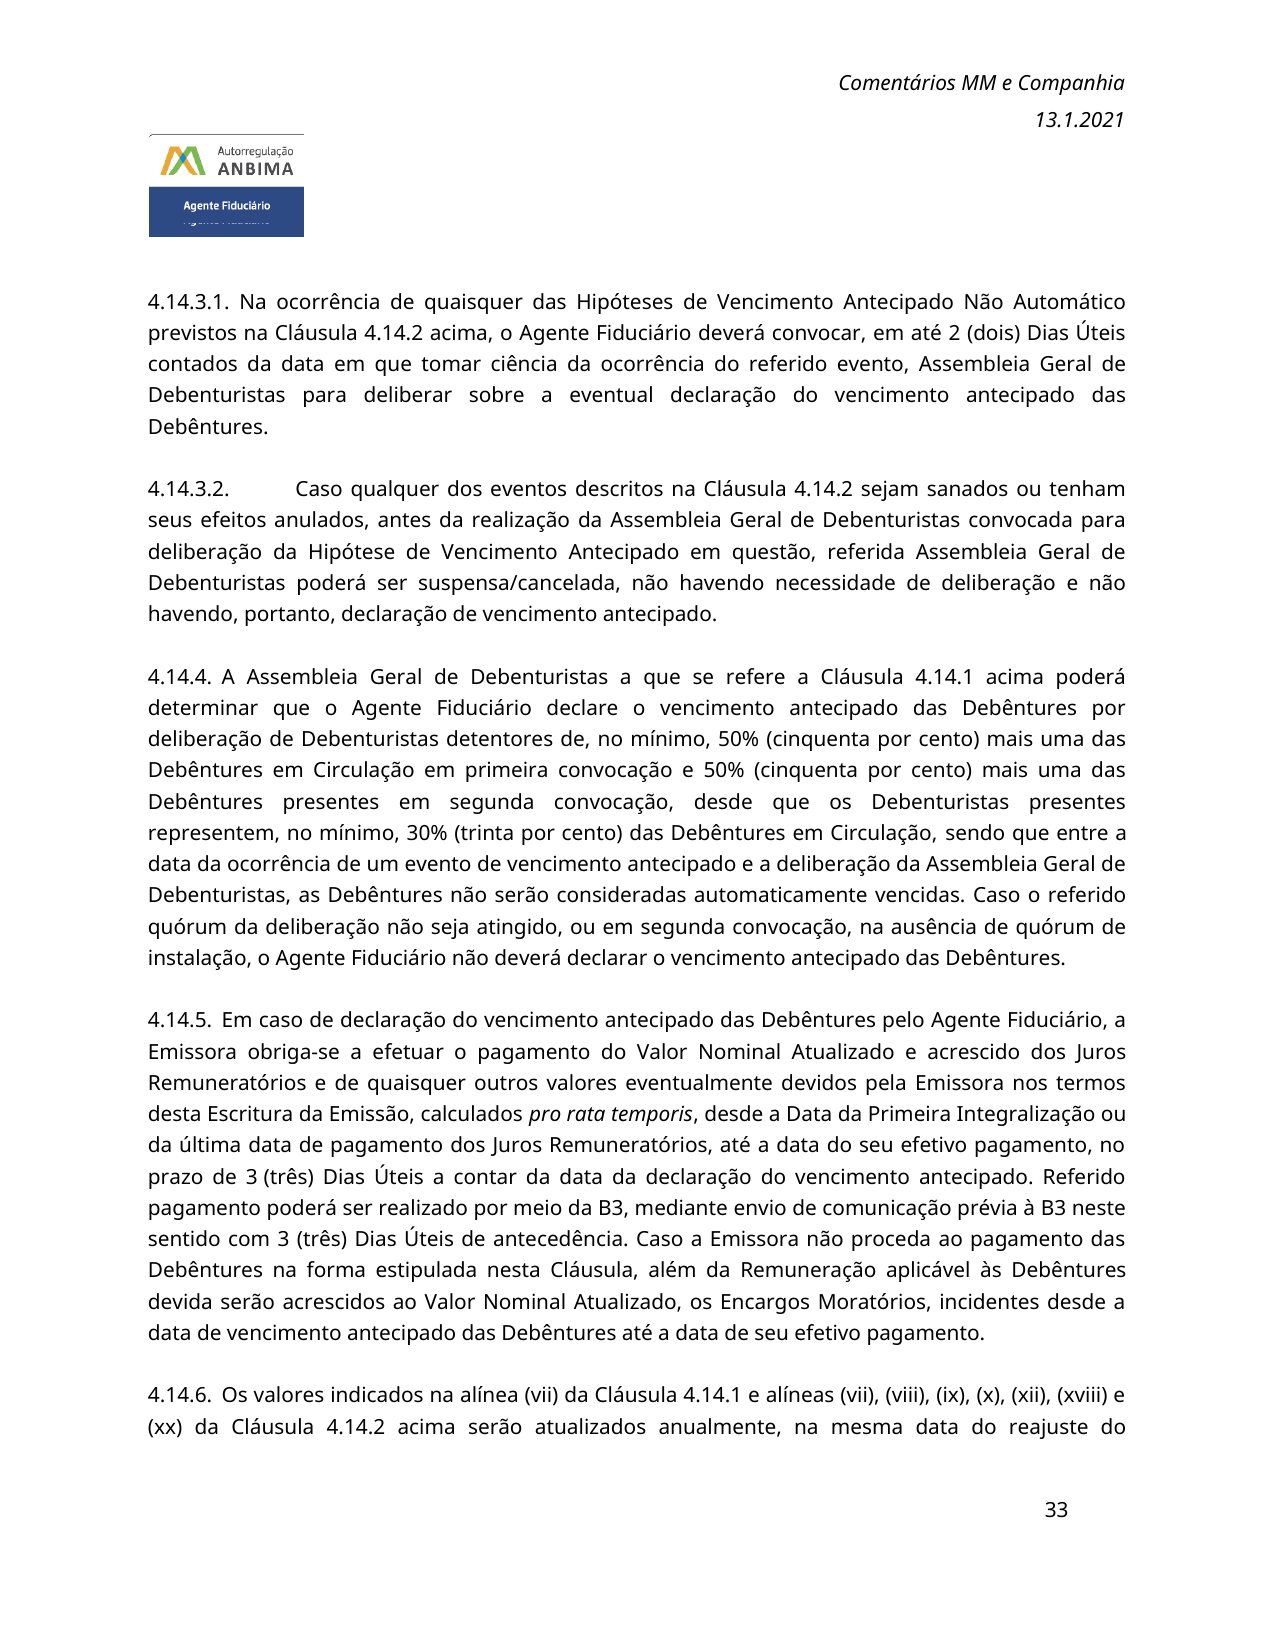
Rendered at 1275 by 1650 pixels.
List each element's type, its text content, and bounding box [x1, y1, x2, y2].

picture [147, 134, 304, 235]
list 4.14.4. A Assembleia Geral de Debenturistas a que se refere a Cláusula 4.14.1 acima poderá determinar que o Agente Fiduciário declare o vencimento antecipado das Debêntures por deliberação de Debenturistas detentores de, no mínimo, 50% (cinquenta por cento) mais uma das Debêntures em Circulação em primeira convocação e 50% (cinquenta por cento) mais uma das Debêntures presentes em segunda convocação, desde que os Debenturistas presentes representem, no mínimo, 30% (trinta por cento) das Debêntures em Circulação, sendo que entre a data da ocorrência de um evento de vencimento antecipado e a deliberação da Assembleia Geral de Debenturistas, as Debêntures não serão consideradas automaticamente vencidas. Caso o referido quórum da deliberação não seja atingido, ou em segunda convocação, na ausência de quórum de instalação, o Agente Fiduciário não deverá declarar o vencimento antecipado das Debêntures. [148, 659, 1127, 972]
list 4.14.3.1. Na ocorrência de quaisquer das Hipóteses de Vencimento Antecipado Não Automático previstos na Cláusula 4.14.2 acima, o Agente Fiduciário deverá convocar, em até 2 (dois) Dias Úteis contados da data em que tomar ciência da ocorrência do referido evento, Assembleia Geral de Debenturistas para deliberar sobre a eventual declaração do vencimento antecipado das Debêntures. [148, 284, 1127, 440]
list 4.14.5. Em caso de declaração do vencimento antecipado das Debêntures pelo Agente Fiduciário, a Emissora obriga-se a efetuar o pagamento do Valor Nominal Atualizado e acrescido dos Juros Remuneratórios e de quaisquer outros valores eventualmente devidos pela Emissora nos termos desta Escritura da Emissão, calculados pro rata temporis, desde a Data da Primeira Integralização ou da última data de pagamento dos Juros Remuneratórios, até a data do seu efetivo pagamento, no prazo de 3 (três) Dias Úteis a contar da data da declaração do vencimento antecipado. Referido pagamento poderá ser realizado por meio da B3, mediante envio de comunicação prévia à B3 neste sentido com 3 (três) Dias Úteis de antecedência. Caso a Emissora não proceda ao pagamento das Debêntures na forma estipulada nesta Cláusula, além da Remuneração aplicável às Debêntures devida serão acrescidos ao Valor Nominal Atualizado, os Encargos Moratórios, incidentes desde a data de vencimento antecipado das Debêntures até a data de seu efetivo pagamento. [148, 1003, 1127, 1347]
list 4.14.3.2. Caso qualquer dos eventos descritos na Cláusula 4.14.2 sejam sanados ou tenham seus efeitos anulados, antes da realização da Assembleia Geral de Debenturistas convocada para deliberação da Hipótese de Vencimento Antecipado em questão, referida Assembleia Geral de Debenturistas poderá ser suspensa/cancelada, não havendo necessidade de deliberação e não havendo, portanto, declaração de vencimento antecipado. [148, 472, 1127, 628]
